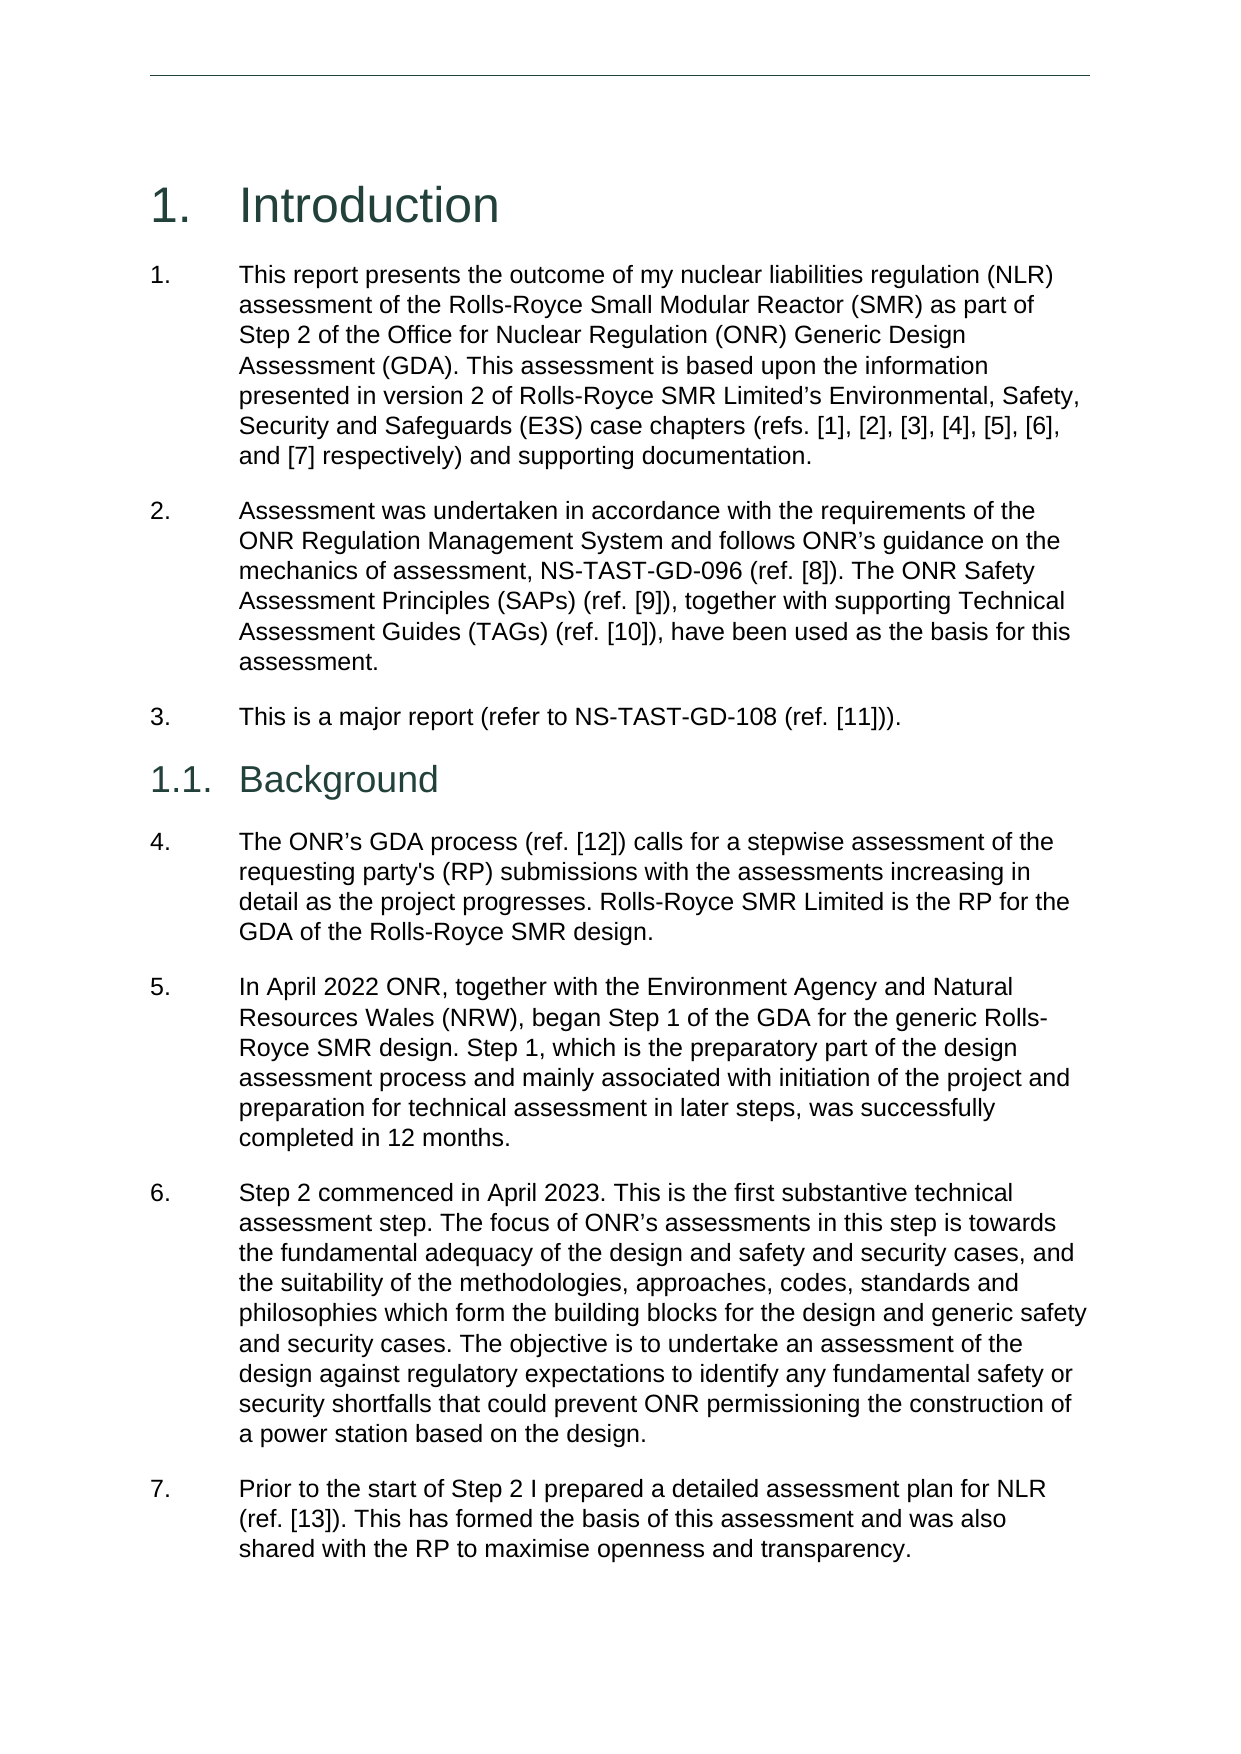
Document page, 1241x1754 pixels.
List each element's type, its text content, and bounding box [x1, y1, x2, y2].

text Prior to the start of Step 2 I prepared a detailed assessment plan for NLR (ref. ). This has formed the basis of this assessment and was also shared with the RP to maximise openness and transparency. [150, 1474, 1090, 1563]
text In April 2022 ONR, together with the Environment Agency and Natural Resources Wales (NRW), began Step 1 of the GDA for the generic Rolls-Royce SMR design. Step 1, which is the preparatory part of the design assessment process and mainly associated with initiation of the project and preparation for technical assessment in later steps, was successfully completed in 12 months. [150, 972, 1090, 1152]
text Step 2 commenced in April 2023. This is the first substantive technical assessment step. The focus of ONR’s assessments in this step is towards the fundamental adequacy of the design and safety and security cases, and the suitability of the methodologies, approaches, codes, standards and philosophies which form the building blocks for the design and generic safety and security cases. The objective is to undertake an assessment of the design against regulatory expectations to identify any fundamental safety or security shortfalls that could prevent ONR permissioning the construction of a power station based on the design. [150, 1178, 1090, 1448]
subtitle Introduction [150, 175, 1090, 232]
text This report presents the outcome of my nuclear liabilities regulation (NLR) assessment of the Rolls-Royce Small Modular Reactor (SMR) as part of Step 2 of the Office for Nuclear Regulation (ONR) Generic Design Assessment (GDA). This assessment is based upon the information presented in version 2 of Rolls-Royce SMR Limited’s Environmental, Safety, Security and Safeguards (E3S) case chapters (refs. , , , , , , and respectively) and supporting documentation. [150, 260, 1090, 470]
text Assessment was undertaken in accordance with the requirements of the ONR Regulation Management System and follows ONR’s guidance on the mechanics of assessment, NS-TAST-GD-096 (ref. ). The ONR Safety Assessment Principles (SAPs) (ref. ), together with supporting Technical Assessment Guides (TAGs) (ref. ), have been used as the basis for this assessment. [150, 496, 1090, 675]
text This is a major report (refer to NS-TAST-GD-108 (ref. )). [150, 702, 1090, 730]
text The ONR’s GDA process (ref. ) calls for a stepwise assessment of the requesting party's (RP) submissions with the assessments increasing in detail as the project progresses. Rolls-Royce SMR Limited is the RP for the GDA of the Rolls-Royce SMR design. [150, 827, 1090, 946]
subtitle Background [150, 757, 1090, 800]
